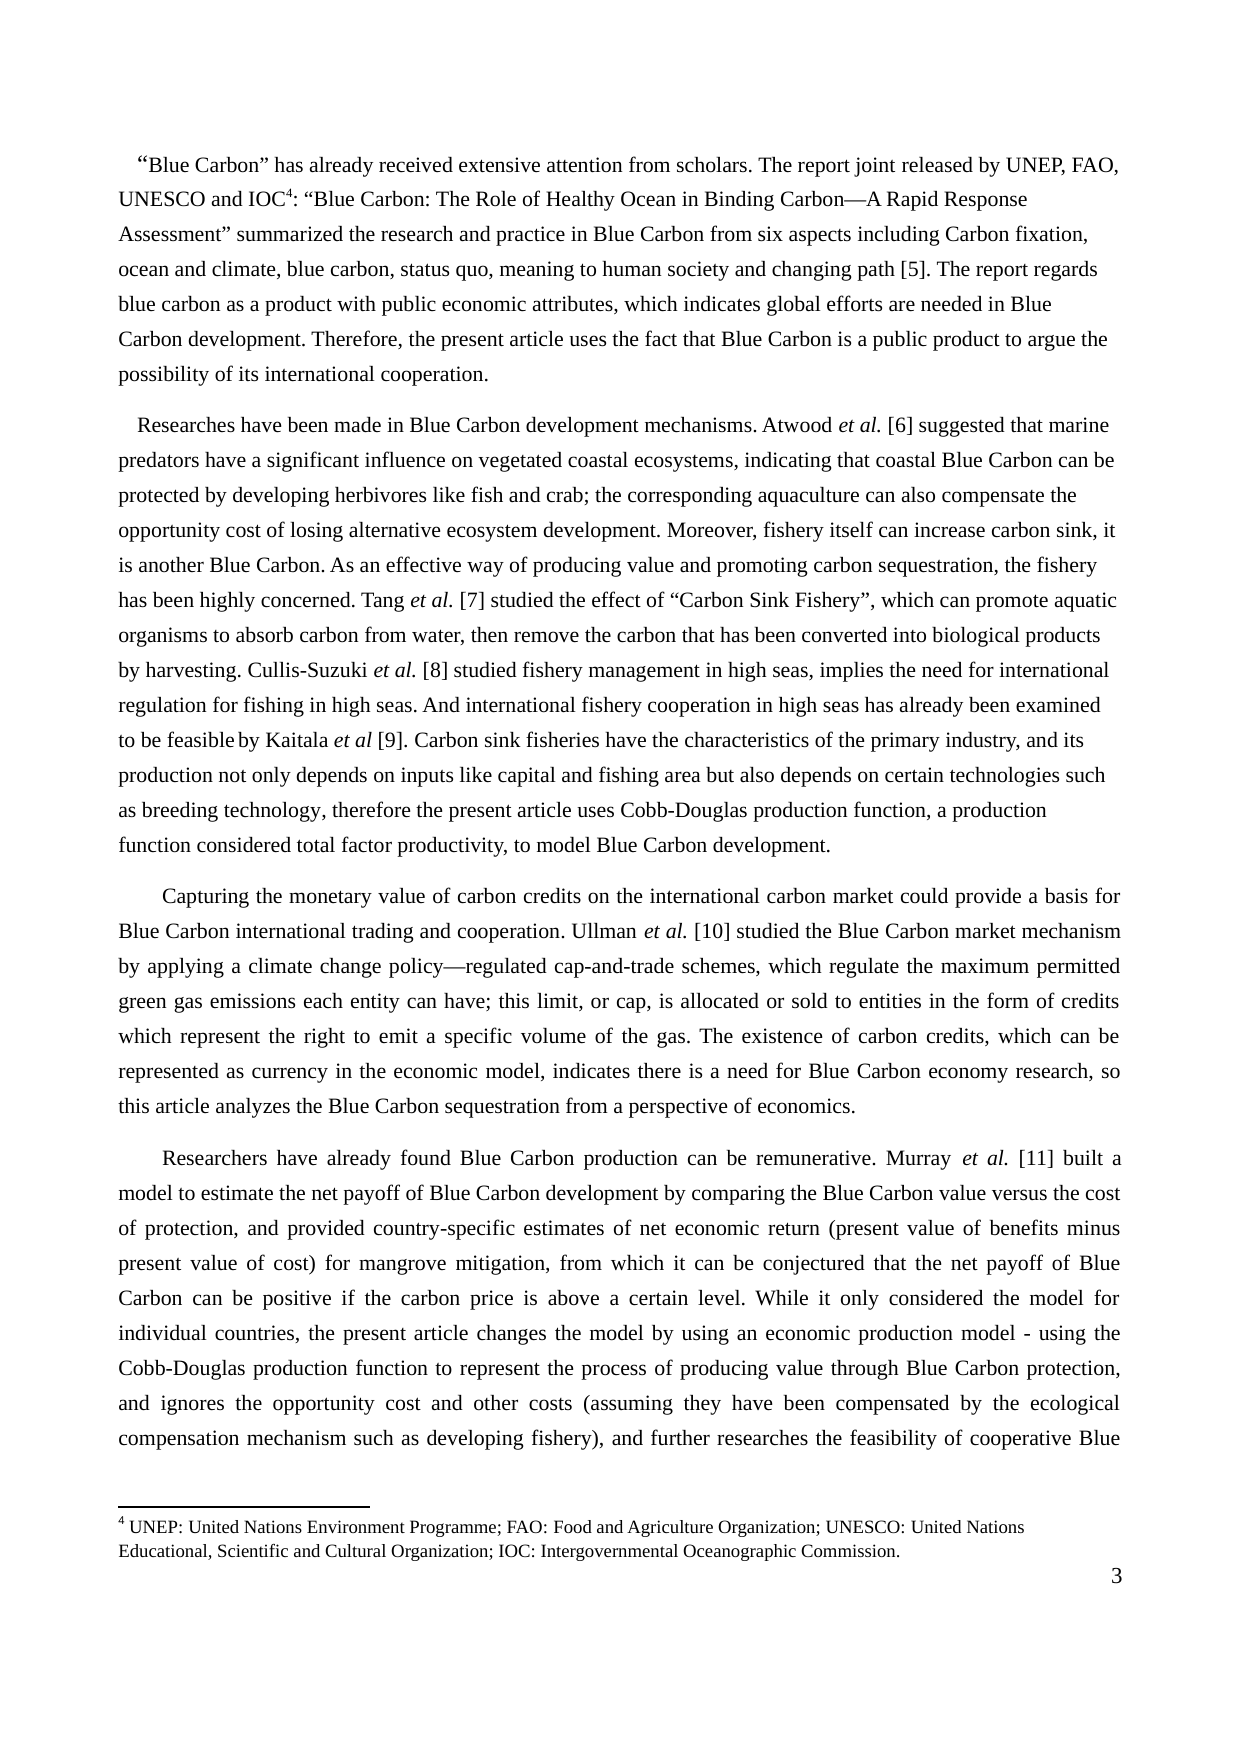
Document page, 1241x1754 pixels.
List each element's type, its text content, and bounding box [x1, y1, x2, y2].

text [118, 1141, 1122, 1453]
text Capturing the monetary value of carbon credits on the international carbon market could provide a basis for Blue Carbon international trading and cooperation. Ullman et al. [10] studied the Blue Carbon market mechanism by applying a climate change policy—regulated cap-and-trade schemes, which regulate the maximum permitted green gas emissions each entity can have; this limit, or cap, is allocated or sold to entities in the form of credits which represent the right to emit a specific volume of the gas. The existence of carbon credits, which can be represented as currency in the economic model, indicates there is a need for Blue Carbon economy research, so this article analyzes the Blue Carbon sequestration from a perspective of economics. [118, 880, 1122, 1122]
text “Blue Carbon” has already received extensive attention from scholars. The report joint released by UNEP, FAO, UNESCO and IOC: “Blue Carbon: The Role of Healthy Ocean in Binding Carbon—A Rapid Response Assessment” summarized the research and practice in Blue Carbon from six aspects including Carbon fixation, ocean and climate, blue carbon, status quo, meaning to human society and changing path [5]. The report regards blue carbon as a product with public economic attributes, which indicates global efforts are needed in Blue Carbon development. Therefore, the present article uses the fact that Blue Carbon is a public product to argue the possibility of its international cooperation. [118, 148, 1122, 390]
text Researches have been made in Blue Carbon development mechanisms. Atwood et al. [6] suggested that marine predators have a significant influence on vegetated coastal ecosystems, indicating that coastal Blue Carbon can be protected by developing herbivores like fish and crab; the corresponding aquaculture can also compensate the opportunity cost of losing alternative ecosystem development. Moreover, fishery itself can increase carbon sink, it is another Blue Carbon. As an effective way of producing value and promoting carbon sequestration, the fishery has been highly concerned. Tang et al. [7] studied the effect of “Carbon Sink Fishery”, which can promote aquatic organisms to absorb carbon from water, then remove the carbon that has been converted into biological products by harvesting. Cullis-Suzuki et al. [8] studied fishery management in high seas, implies the need for international regulation for fishing in high seas. And international fishery cooperation in high seas has already been examined to be feasible by Kaitala et al [9]. Carbon sink fisheries have the characteristics of the primary industry, and its production not only depends on inputs like capital and fishing area but also depends on certain technologies such as breeding technology, therefore the present article uses Cobb-Douglas production function, a production function considered total factor productivity, to model Blue Carbon development. [118, 409, 1122, 861]
